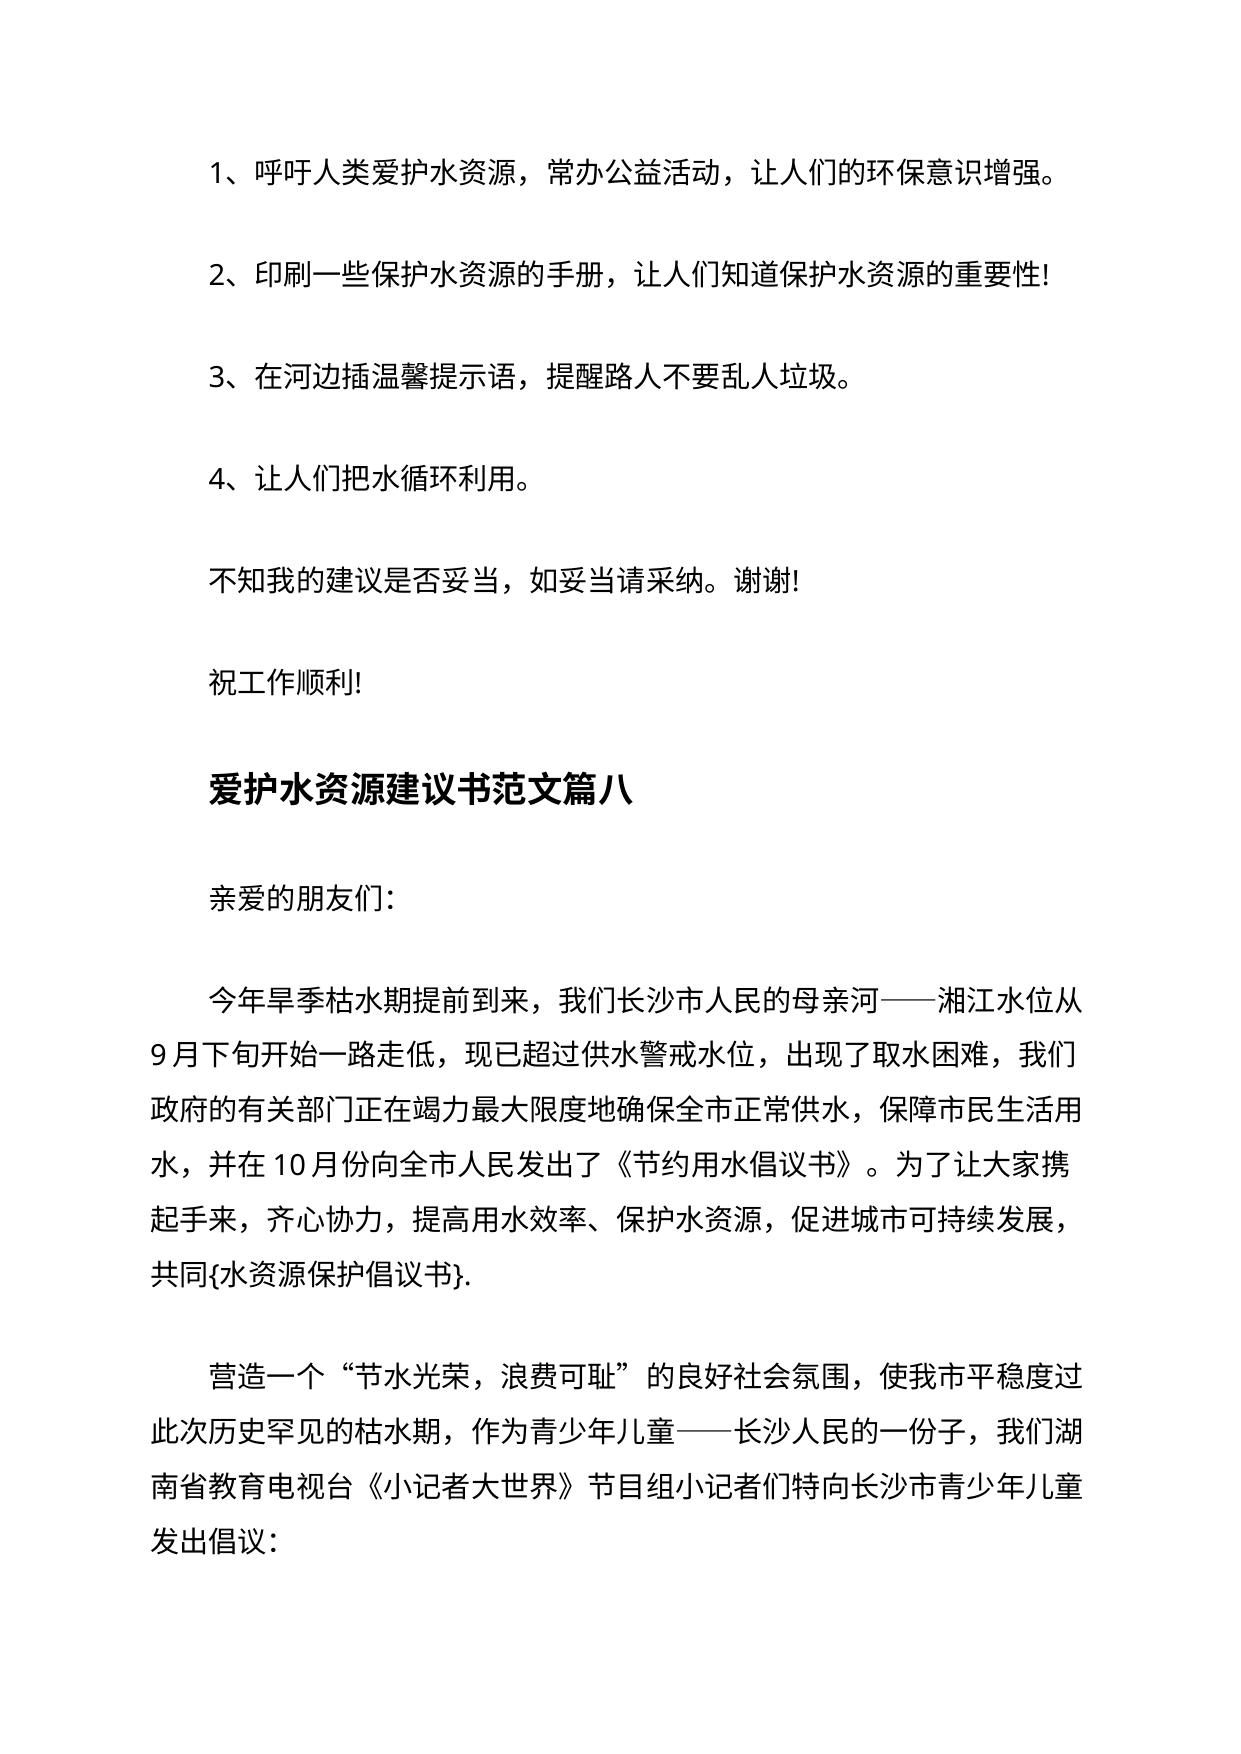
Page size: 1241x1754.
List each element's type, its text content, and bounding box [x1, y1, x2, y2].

text 3、在河边插温馨提示语，提醒路人不要乱人垃圾。 [150, 354, 1090, 396]
text 亲爱的朋友们： [150, 875, 1090, 918]
text 不知我的建议是否妥当，如妥当请采纳。谢谢! [150, 558, 1090, 600]
text 2、印刷一些保护水资源的手册，让人们知道保护水资源的重要性! [150, 252, 1090, 294]
text 爱护水资源建议书范文篇八 [150, 762, 1090, 813]
text 祝工作顺利! [150, 660, 1090, 702]
text 今年旱季枯水期提前到来，我们长沙市人民的母亲河——湘江水位从9月下旬开始一路走低，现已超过供水警戒水位，出现了取水困难，我们政府的有关部门正在竭力最大限度地确保全市正常供水，保障市民生活用水，并在10月份向全市人民发出了《节约用水倡议书》。为了让大家携起手来，齐心协力，提高用水效率、保护水资源，促进城市可持续发展，共同{水资源保护倡议书}. [150, 977, 1090, 1294]
text 4、让人们把水循环利用。 [150, 456, 1090, 498]
text 营造一个“节水光荣，浪费可耻”的良好社会氛围，使我市平稳度过此次历史罕见的枯水期，作为青少年儿童——长沙人民的一份子，我们湖南省教育电视台《小记者大世界》节目组小记者们特向长沙市青少年儿童发出倡议： [150, 1354, 1090, 1561]
text 1、呼吁人类爱护水资源，常办公益活动，让人们的环保意识增强。 [150, 150, 1090, 192]
